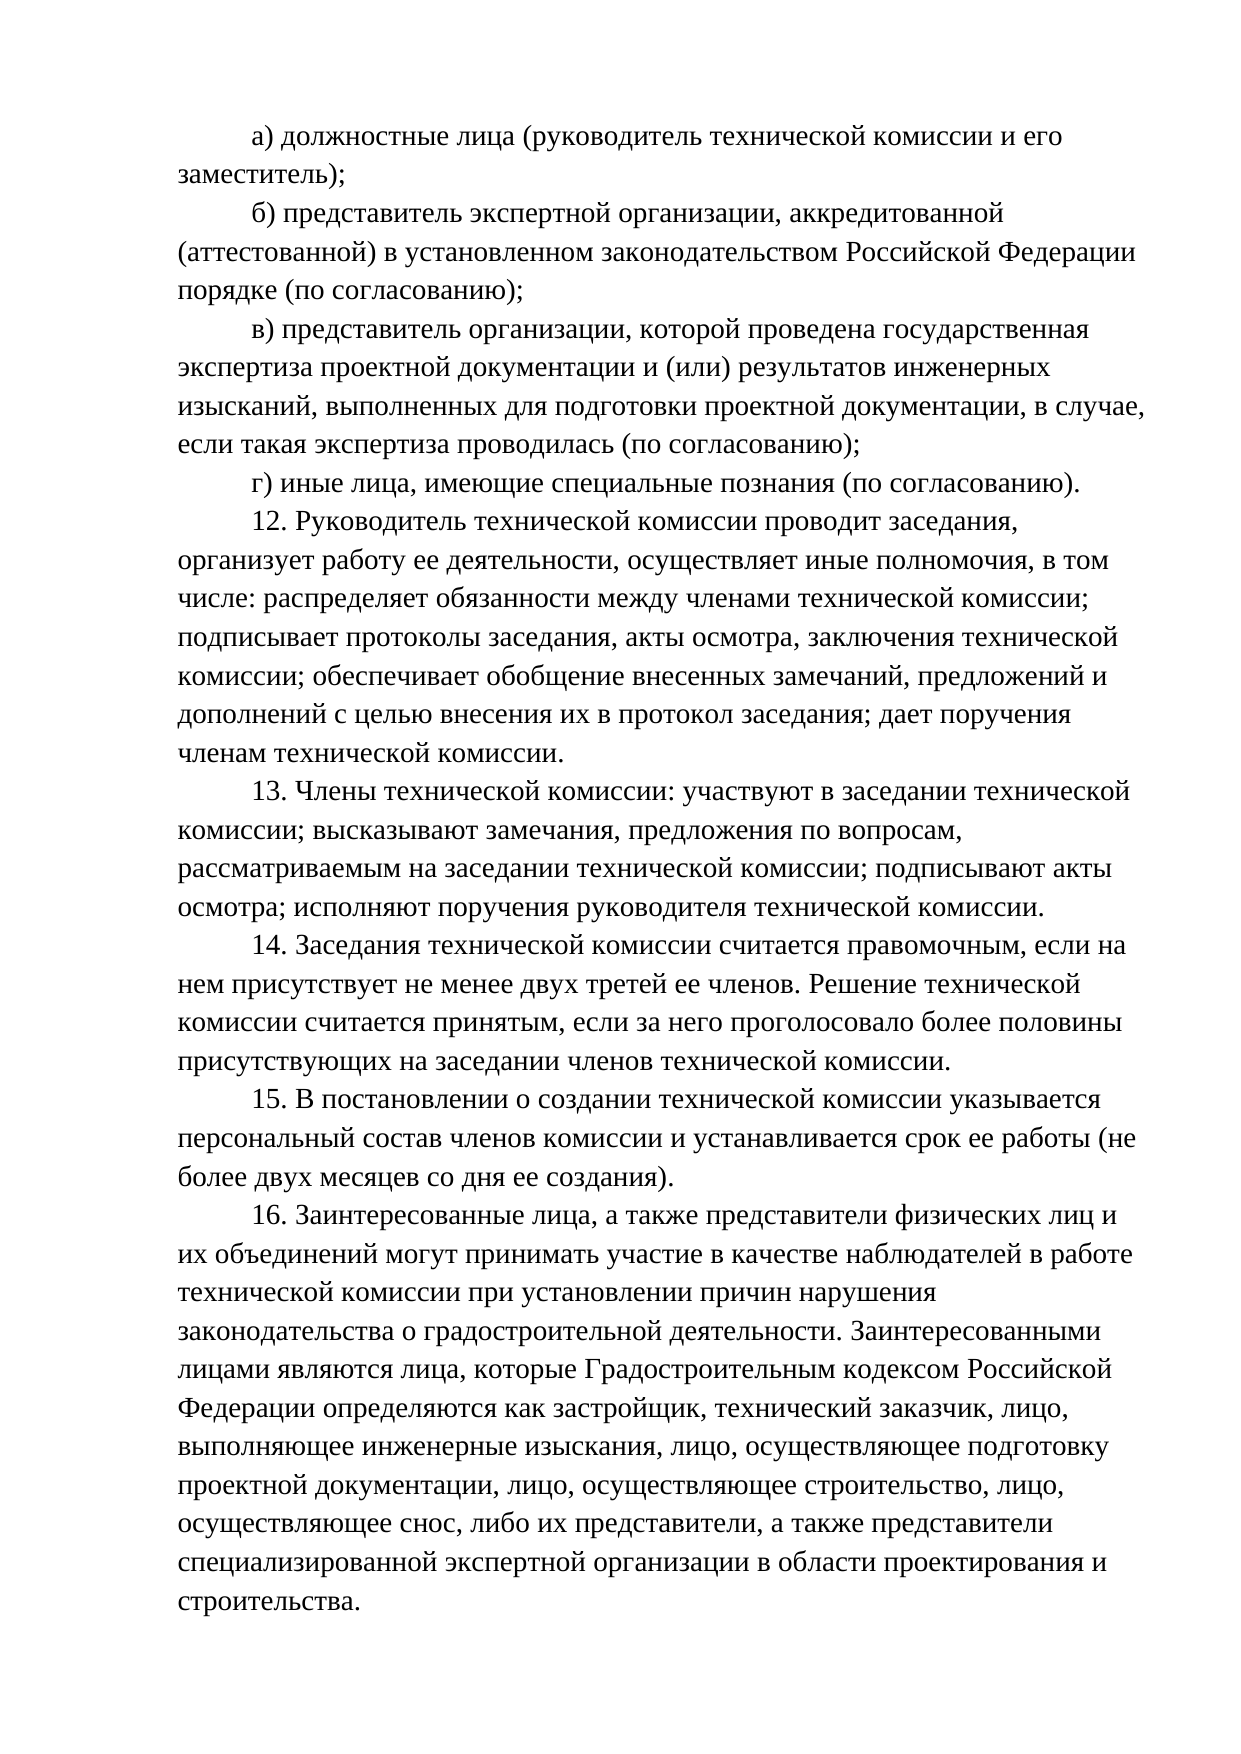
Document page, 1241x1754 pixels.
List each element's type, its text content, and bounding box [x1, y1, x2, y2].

text 13. Члены технической комиссии: участвуют в заседании технической комиссии; высказывают замечания, предложения по вопросам, рассматриваемым на заседании технической комиссии; подписывают акты осмотра; исполняют поручения руководителя технической комиссии. [177, 773, 1152, 922]
text 12. Руководитель технической комиссии проводит заседания, организует работу ее деятельности, осуществляет иные полномочия, в том числе: распределяет обязанности между членами технической комиссии; подписывает протоколы заседания, акты осмотра, заключения технической комиссии; обеспечивает обобщение внесенных замечаний, предложений и дополнений с целью внесения их в протокол заседания; дает поручения членам технической комиссии. [177, 503, 1152, 768]
text г) иные лица, имеющие специальные познания (по согласованию). [177, 465, 1152, 498]
text 14. Заседания технической комиссии считается правомочным, если на нем присутствует не менее двух третей ее членов. Решение технической комиссии считается принятым, если за него проголосовало более половины присутствующих на заседании членов технической комиссии. [177, 927, 1152, 1077]
text б) представитель экспертной организации, аккредитованной (аттестованной) в установленном законодательством Российской Федерации порядке (по согласованию); [177, 195, 1152, 306]
text в) представитель организации, которой проведена государственная экспертиза проектной документации и (или) результатов инженерных изысканий, выполненных для подготовки проектной документации, в случае, если такая экспертиза проводилась (по согласованию); [177, 311, 1152, 460]
text 16. Заинтересованные лица, а также представители физических лиц и их объединений могут принимать участие в качестве наблюдателей в работе технической комиссии при установлении причин нарушения законодательства о градостроительной деятельности. Заинтересованными лицами являются лица, которые Градостроительным кодексом Российской Федерации определяются как застройщик, технический заказчик, лицо, выполняющее инженерные изыскания, лицо, осуществляющее подготовку проектной документации, лицо, осуществляющее строительство, лицо, осуществляющее снос, либо их представители, а также представители специализированной экспертной организации в области проектирования и строительства. [177, 1197, 1152, 1616]
text а) должностные лица (руководитель технической комиссии и его заместитель); [177, 118, 1152, 190]
text 15. В постановлении о создании технической комиссии указывается персональный состав членов комиссии и устанавливается срок ее работы (не более двух месяцев со дня ее создания). [177, 1082, 1152, 1192]
